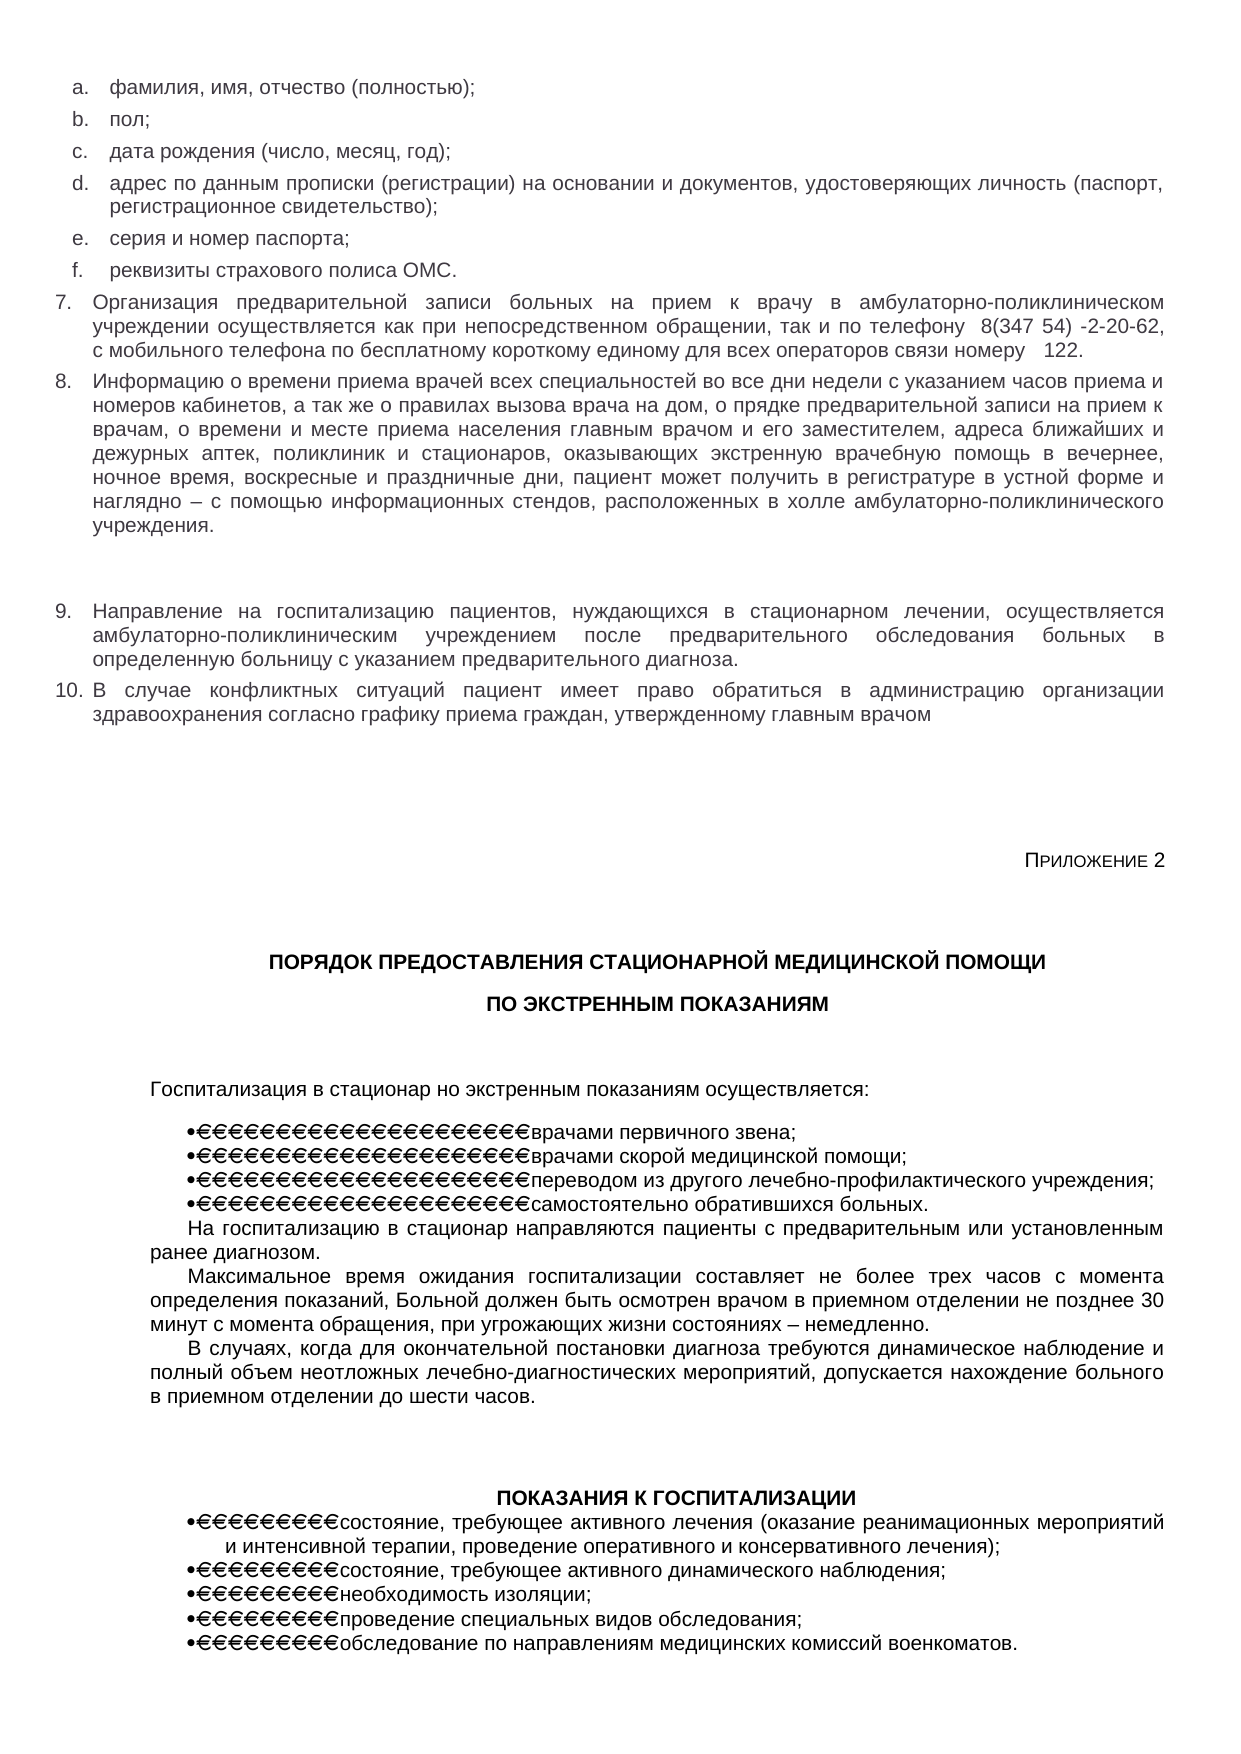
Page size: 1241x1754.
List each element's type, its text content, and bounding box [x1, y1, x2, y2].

text ПОКАЗАНИЯ К ГОСПИТАЛИЗАЦИИ [150, 1469, 1165, 1510]
text обследование по направлениям медицинских комиссий военкоматов. [187, 1630, 1165, 1654]
text врачами скорой медицинской помощи; [150, 1144, 1165, 1168]
list серия и номер паспорта; [72, 226, 1165, 250]
text состояние, требующее активного лечения (оказание реанимационных мероприятий и интенсивной терапии, проведение оперативного и консервативного лечения); [187, 1510, 1165, 1558]
list Информацию о времени приема врачей всех специальностей во все дни недели с указанием часов приема и номеров кабинетов, а так же о правилах вызова врача на дом, о прядке предварительной записи на прием к врачам, о времени и месте приема населения главным врачом и его заместителем, адреса ближайших и дежурных аптек, поликлиник и стационаров, оказывающих экстренную врачебную помощь в вечернее, ночное время, воскресные и праздничные дни, пациент может получить в регистратуре в устной форме и наглядно – с помощью информационных стендов, расположенных в холле амбулаторно-поликлинического учреждения. [55, 369, 1165, 537]
text состояние, требующее активного динамического наблюдения; [187, 1558, 1165, 1582]
text самостоятельно обратившихся больных. [150, 1192, 1165, 1216]
text В случаях, когда для окончательной постановки диагноза требуются динамическое наблюдение и полный объем неотложных лечебно-диагностических мероприятий, допускается нахождение больного в приемном отделении до шести часов. [150, 1336, 1165, 1407]
list фамилия, имя, отчество (полностью); [72, 75, 1165, 99]
text Госпитализация в стационар но экстренным показаниям осуществляется: [150, 1077, 1165, 1101]
list дата рождения (число, месяц, год); [72, 138, 1165, 162]
list Организация предварительной записи больных на прием к врачу в амбулаторно-поликлиническом учреждении осуществляется как при непосредственном обращении, так и по телефону 8(347 54) -2-20-62, c мобильного телефона по бесплатному короткому единому для всех операторов связи номеру 122. [55, 289, 1165, 361]
list пол; [72, 107, 1165, 131]
text врачами первичного звена; [150, 1119, 1165, 1144]
text ПОРЯДОК ПРЕДОСТАВЛЕНИЯ СТАЦИОНАРНОЙ МЕДИЦИНСКОЙ ПОМОЩИ ПО ЭКСТРЕННЫМ ПОКАЗАНИЯМ [150, 933, 1165, 1015]
list адрес по данным прописки (регистрации) на основании и документов, удостоверяющих личность (паспорт, регистрационное свидетельство); [72, 170, 1165, 218]
list реквизиты страхового полиса ОМС. [72, 258, 1165, 282]
text Максимальное время ожидания госпитализации составляет не более трех часов с момента определения показаний, Больной должен быть осмотрен врачом в приемном отделении не позднее 30 минут с момента обращения, при угрожающих жизни состояниях – немедленно. [150, 1264, 1165, 1336]
text проведение специальных видов обследования; [187, 1606, 1165, 1630]
text переводом из другого лечебно-профилактического учреждения; [150, 1168, 1165, 1192]
text На госпитализацию в стационар направляются пациенты с предварительным или установленным ранее диагнозом. [150, 1216, 1165, 1264]
list Направление на госпитализацию пациентов, нуждающихся в стационарном лечении, осуществляется амбулаторно-поликлиническим учреждением после предварительного обследования больных в определенную больницу с указанием предварительного диагноза. [55, 598, 1165, 670]
text Приложение 2 [150, 830, 1165, 871]
text необходимость изоляции; [187, 1582, 1165, 1606]
list В случае конфликтных ситуаций пациент имеет право обратиться в администрацию организации здравоохранения согласно графику приема граждан, утвержденному главным врачом [55, 678, 1165, 726]
